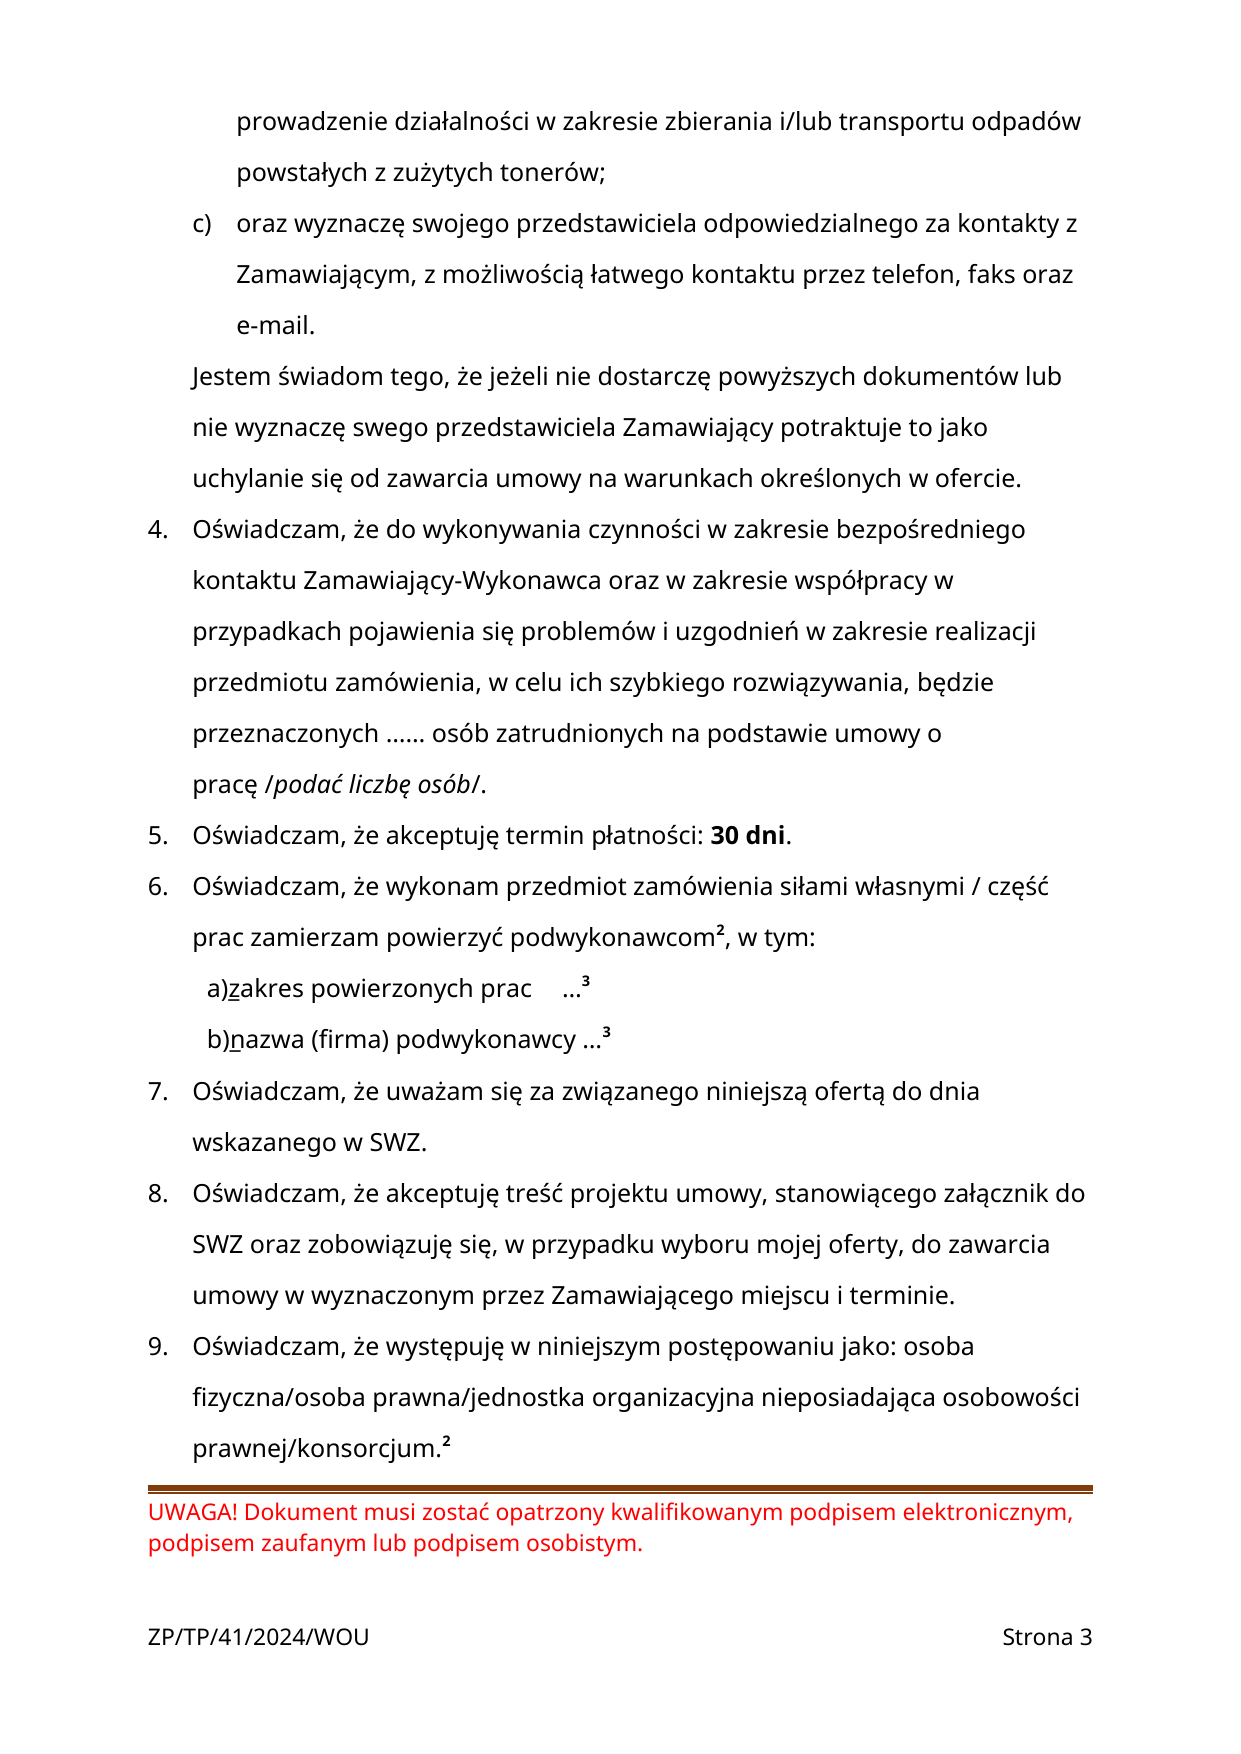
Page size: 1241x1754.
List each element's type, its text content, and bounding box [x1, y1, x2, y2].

list oraz wyznaczę swojego przedstawiciela odpowiedzialnego za kontakty z Zamawiającym, z możliwością łatwego kontaktu przez telefon, faks oraz e-mail. [192, 206, 1093, 342]
list zakres powierzonych prac …3 [207, 971, 1093, 1005]
list Oświadczam, że do wykonywania czynności w zakresie bezpośredniego kontaktu Zamawiający-Wykonawca oraz w zakresie współpracy w przypadkach pojawienia się problemów i uzgodnień w zakresie realizacji przedmiotu zamówienia, w celu ich szybkiego rozwiązywania, będzie przeznaczonych …… osób zatrudnionych na podstawie umowy o pracę /podać liczbę osób/. [148, 512, 1093, 801]
list Oświadczam, że wykonam przedmiot zamówienia siłami własnymi / część prac zamierzam powierzyć podwykonawcom2, w tym: [148, 869, 1093, 954]
list nazwa (firma) podwykonawcy …3 [207, 1022, 1093, 1056]
list Oświadczam, że występuję w niniejszym postępowaniu jako: osoba fizyczna/osoba prawna/jednostka organizacyjna nieposiadająca osobowości prawnej/konsorcjum.2 [148, 1328, 1093, 1464]
list Oświadczam, że akceptuję termin płatności: 30 dni. [148, 818, 1093, 852]
list Oświadczam, że akceptuję treść projektu umowy, stanowiącego załącznik do SWZ oraz zobowiązuję się, w przypadku wyboru mojej oferty, do zawarcia umowy w wyznaczonym przez Zamawiającego miejscu i terminie. [148, 1175, 1093, 1311]
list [192, 103, 1093, 188]
list Oświadczam, że uważam się za związanego niniejszą ofertą do dnia wskazanego w SWZ. [148, 1073, 1093, 1158]
text Jestem świadom tego, że jeżeli nie dostarczę powyższych dokumentów lub nie wyznaczę swego przedstawiciela Zamawiający potraktuje to jako uchylanie się od zawarcia umowy na warunkach określonych w ofercie. [192, 359, 1093, 495]
